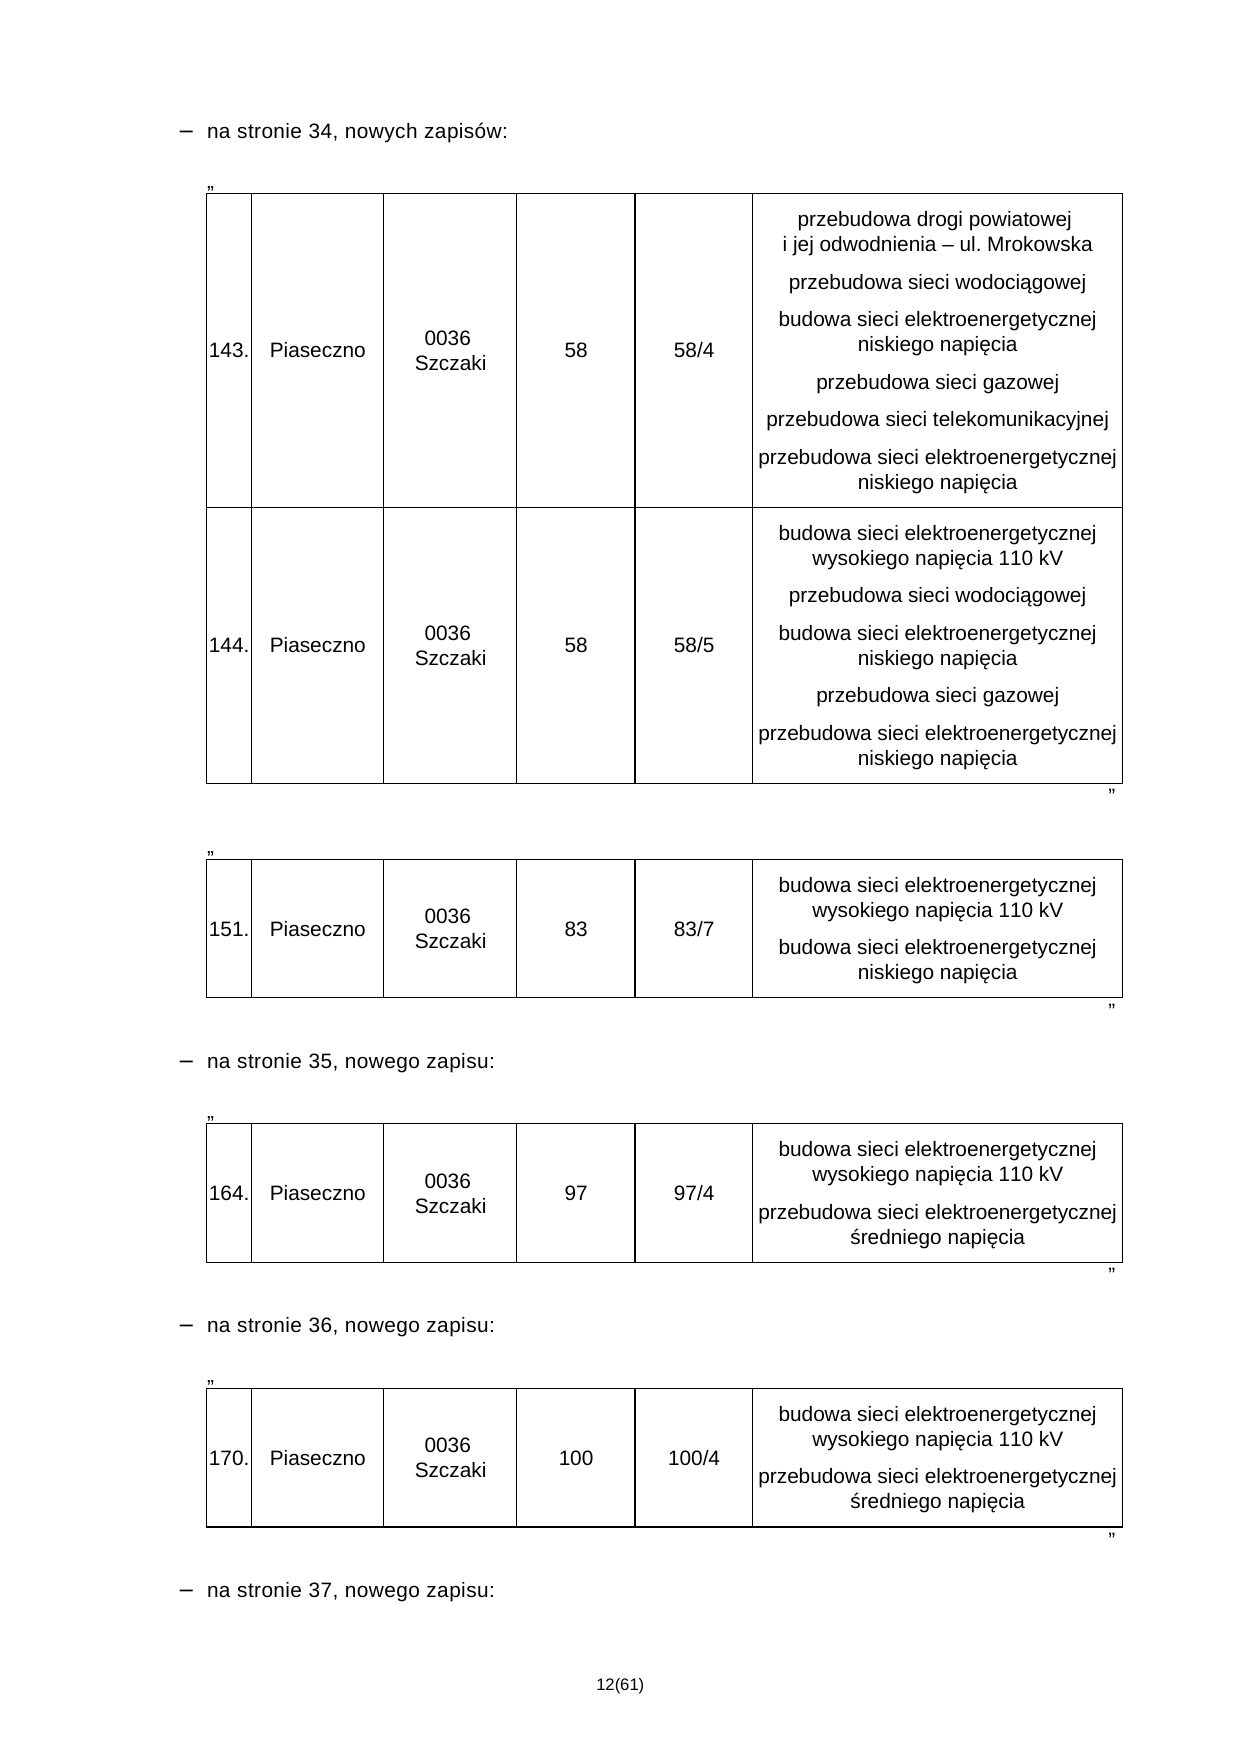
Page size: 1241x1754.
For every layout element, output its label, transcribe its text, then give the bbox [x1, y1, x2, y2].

table_header 164. [207, 1124, 251, 1262]
table_header Piaseczno [252, 1389, 383, 1526]
list na stronie 34, nowych zapisów: [177, 118, 1122, 143]
table_header 83 [517, 860, 634, 997]
list na stronie 37, nowego zapisu: [177, 1577, 1122, 1602]
text ” [200, 784, 1122, 809]
text ” [200, 998, 1122, 1023]
table_header 83/7 [636, 860, 752, 997]
table_header Piaseczno [252, 194, 383, 507]
table_header budowa sieci elektroenergetycznej wysokiego napięcia 110 kV budowa sieci elektroenergetycznej niskiego napięcia [753, 860, 1122, 997]
table_header 97 [517, 1124, 634, 1262]
table_header 100 [517, 1389, 634, 1526]
table_cell 0036 Szczaki [384, 508, 516, 783]
text ” [200, 1263, 1122, 1288]
table_header 97/4 [636, 1124, 752, 1262]
table_cell 58/5 [636, 508, 752, 783]
table_header 58/4 [636, 194, 752, 507]
table_header 151. [207, 860, 251, 997]
table_header 170. [207, 1389, 251, 1526]
table_header 143. [207, 194, 251, 507]
table_header 0036 Szczaki [384, 1389, 516, 1526]
table_cell budowa sieci elektroenergetycznej wysokiego napięcia 110 kV przebudowa sieci wodociągowej budowa sieci elektroenergetycznej niskiego napięcia przebudowa sieci gazowej przebudowa sieci elektroenergetycznej niskiego napięcia [753, 508, 1122, 783]
text „ [148, 1098, 1122, 1123]
table_header budowa sieci elektroenergetycznej wysokiego napięcia 110 kV przebudowa sieci elektroenergetycznej średniego napięcia [753, 1389, 1122, 1526]
table_header 0036 Szczaki [384, 1124, 516, 1262]
table_header Piaseczno [252, 1124, 383, 1262]
text „ [148, 1363, 1122, 1388]
table_header 0036 Szczaki [384, 194, 516, 507]
table_header 58 [517, 194, 634, 507]
list na stronie 35, nowego zapisu: [177, 1048, 1122, 1073]
table_header Piaseczno [252, 860, 383, 997]
table_header budowa sieci elektroenergetycznej wysokiego napięcia 110 kV przebudowa sieci elektroenergetycznej średniego napięcia [753, 1124, 1122, 1262]
table_header 0036 Szczaki [384, 860, 516, 997]
table_header przebudowa drogi powiatowej i jej odwodnienia – ul. Mrokowska przebudowa sieci wodociągowej budowa sieci elektroenergetycznej niskiego napięcia przebudowa sieci gazowej przebudowa sieci telekomunikacyjnej przebudowa sieci elektroenergetycznej niskiego napięcia [753, 194, 1122, 507]
list na stronie 36, nowego zapisu: [177, 1313, 1122, 1338]
text ” [200, 1527, 1122, 1552]
table_header 100/4 [636, 1389, 752, 1526]
table_cell 144. [207, 508, 251, 783]
table_cell Piaseczno [252, 508, 383, 783]
table_cell 58 [517, 508, 634, 783]
text „ [148, 168, 1122, 193]
text „ [148, 834, 1122, 859]
